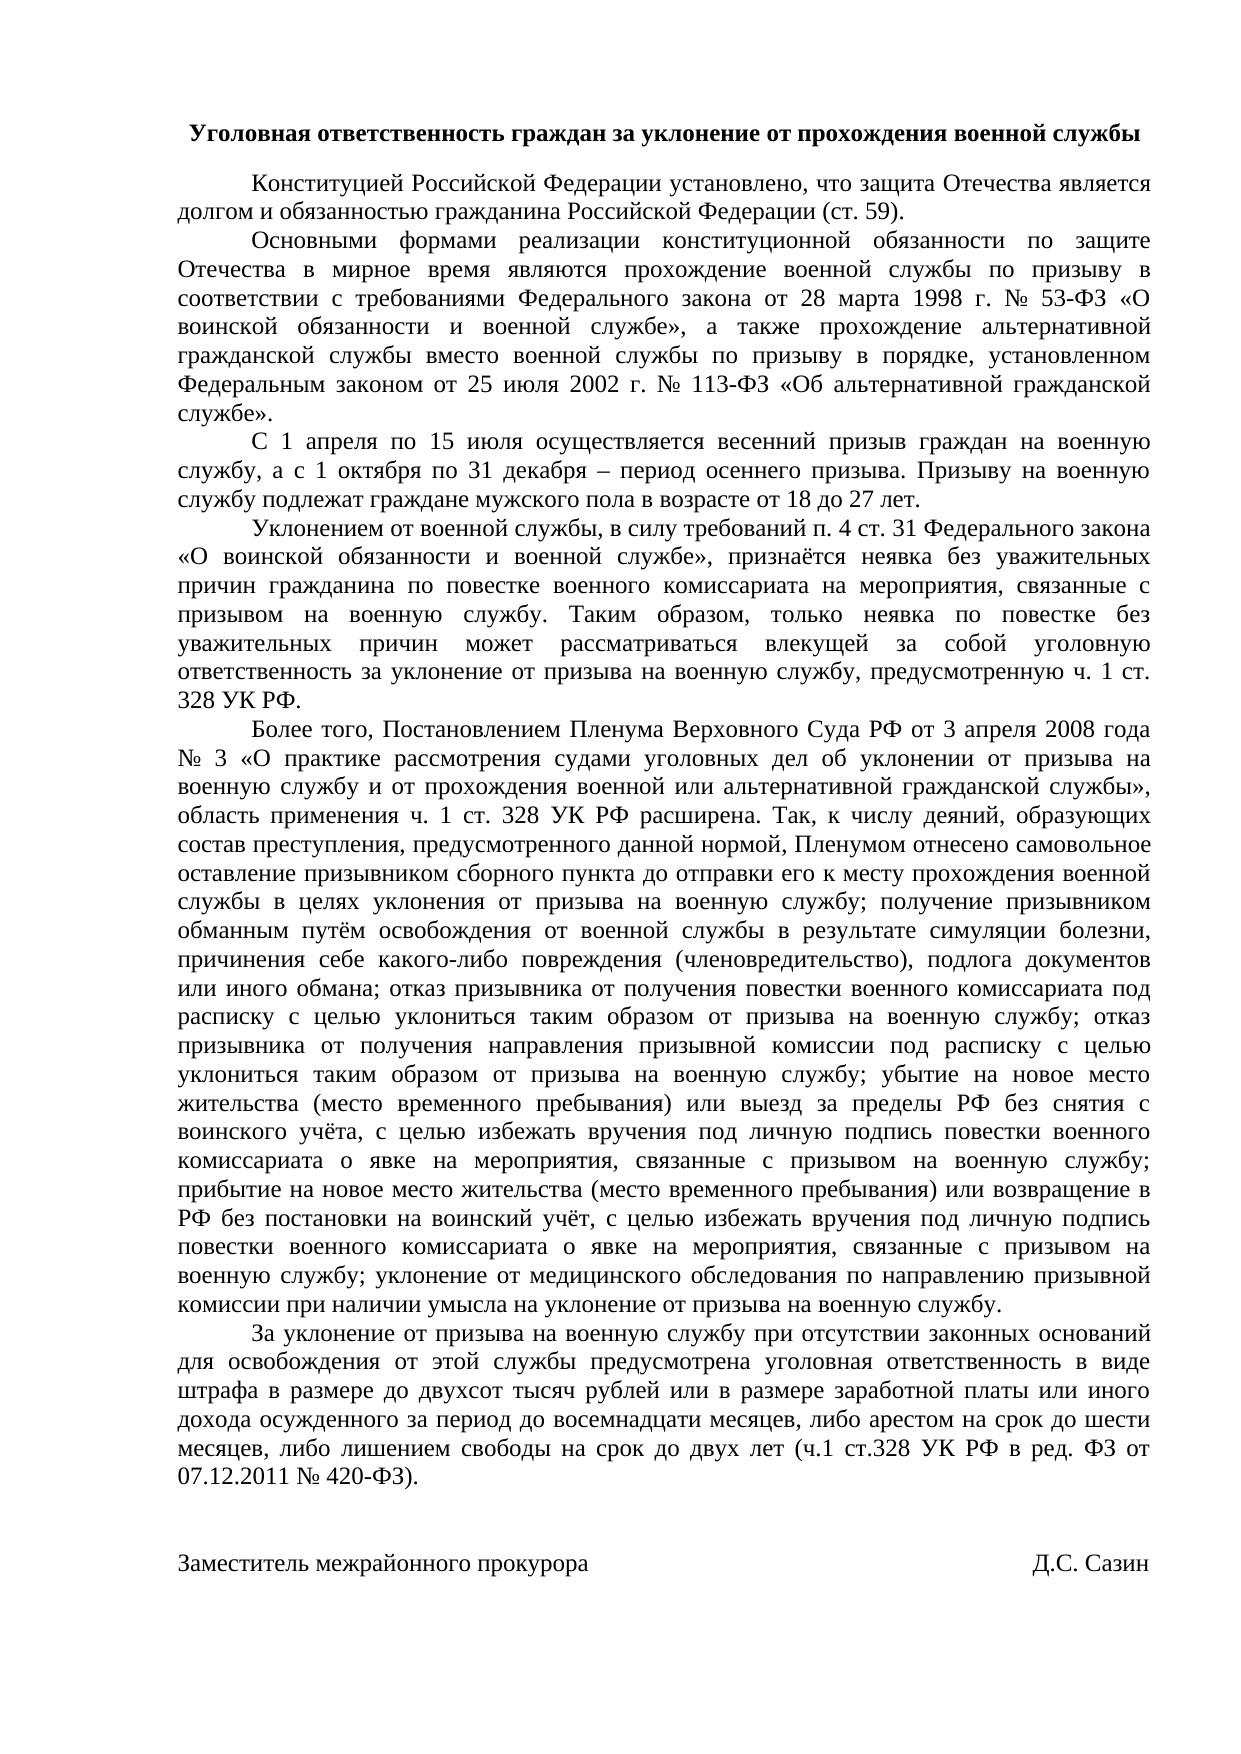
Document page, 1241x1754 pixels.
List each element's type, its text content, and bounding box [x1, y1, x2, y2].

text Заместитель межрайонного прокурора Д.С. Сазин [177, 1548, 1152, 1576]
text С 1 апреля по 15 июля осуществляется весенний призыв граждан на военную службу, а с 1 октября по 31 декабря – период осеннего призыва. Призыву на военную службу подлежат граждане мужского пола в возрасте от 18 до 27 лет. [177, 426, 1152, 513]
text Уголовная ответственность граждан за уклонение от прохождения военной службы [177, 118, 1152, 147]
text Более того, Постановлением Пленума Верховного Суда РФ от 3 апреля 2008 года № 3 «О практике рассмотрения судами уголовных дел об уклонении от призыва на военную службу и от прохождения военной или альтернативной гражданской службы», область применения ч. 1 ст. 328 УК РФ расширена. Так, к числу деяний, образующих состав преступления, предусмотренного данной нормой, Пленумом отнесено самовольное оставление призывником сборного пункта до отправки его к месту прохождения военной службы в целях уклонения от призыва на военную службу; получение призывником обманным путём освобождения от военной службы в результате симуляции болезни, причинения себе какого-либо повреждения (членовредительство), подлога документов или иного обмана; отказ призывника от получения повестки военного комиссариата под расписку с целью уклониться таким образом от призыва на военную службу; отказ призывника от получения направления призывной комиссии под расписку с целью уклониться таким образом от призыва на военную службу; убытие на новое место жительства (место временного пребывания) или выезд за пределы РФ без снятия с воинского учёта, с целью избежать вручения под личную подпись повестки военного комиссариата о явке на мероприятия, связанные с призывом на военную службу; прибытие на новое место жительства (место временного пребывания) или возвращение в РФ без постановки на воинский учёт, с целью избежать вручения под личную подпись повестки военного комиссариата о явке на мероприятия, связанные с призывом на военную службу; уклонение от медицинского обследования по направлению призывной комиссии при наличии умысла на уклонение от призыва на военную службу. [177, 714, 1152, 1318]
text Конституцией Российской Федерации установлено, что защита Отечества является долгом и обязанностью гражданина Российской Федерации (ст. 59). [177, 168, 1152, 225]
text За уклонение от призыва на военную службу при отсутствии законных оснований для освобождения от этой службы предусмотрена уголовная ответственность в виде штрафа в размере до двухсот тысяч рублей или в размере заработной платы или иного дохода осужденного за период до восемнадцати месяцев, либо арестом на срок до шести месяцев, либо лишением свободы на срок до двух лет (ч.1 ст.328 УК РФ в ред. ФЗ от 07.12.2011 № 420-ФЗ). [177, 1318, 1152, 1490]
text Уклонением от военной службы, в силу требований п. 4 ст. 31 Федерального закона «О воинской обязанности и военной службе», признаётся неявка без уважительных причин гражданина по повестке военного комиссариата на мероприятия, связанные с призывом на военную службу. Таким образом, только неявка по повестке без уважительных причин может рассматриваться влекущей за собой уголовную ответственность за уклонение от призыва на военную службу, предусмотренную ч. 1 ст. 328 УК РФ. [177, 513, 1152, 714]
text Основными формами реализации конституционной обязанности по защите Отечества в мирное время являются прохождение военной службы по призыву в соответствии с требованиями Федерального закона от 28 марта 1998 г. № 53-ФЗ «О воинской обязанности и военной службе», а также прохождение альтернативной гражданской службы вместо военной службы по призыву в порядке, установленном Федеральным законом от 25 июля 2002 г. № 113-ФЗ «Об альтернативной гражданской службе». [177, 225, 1152, 426]
